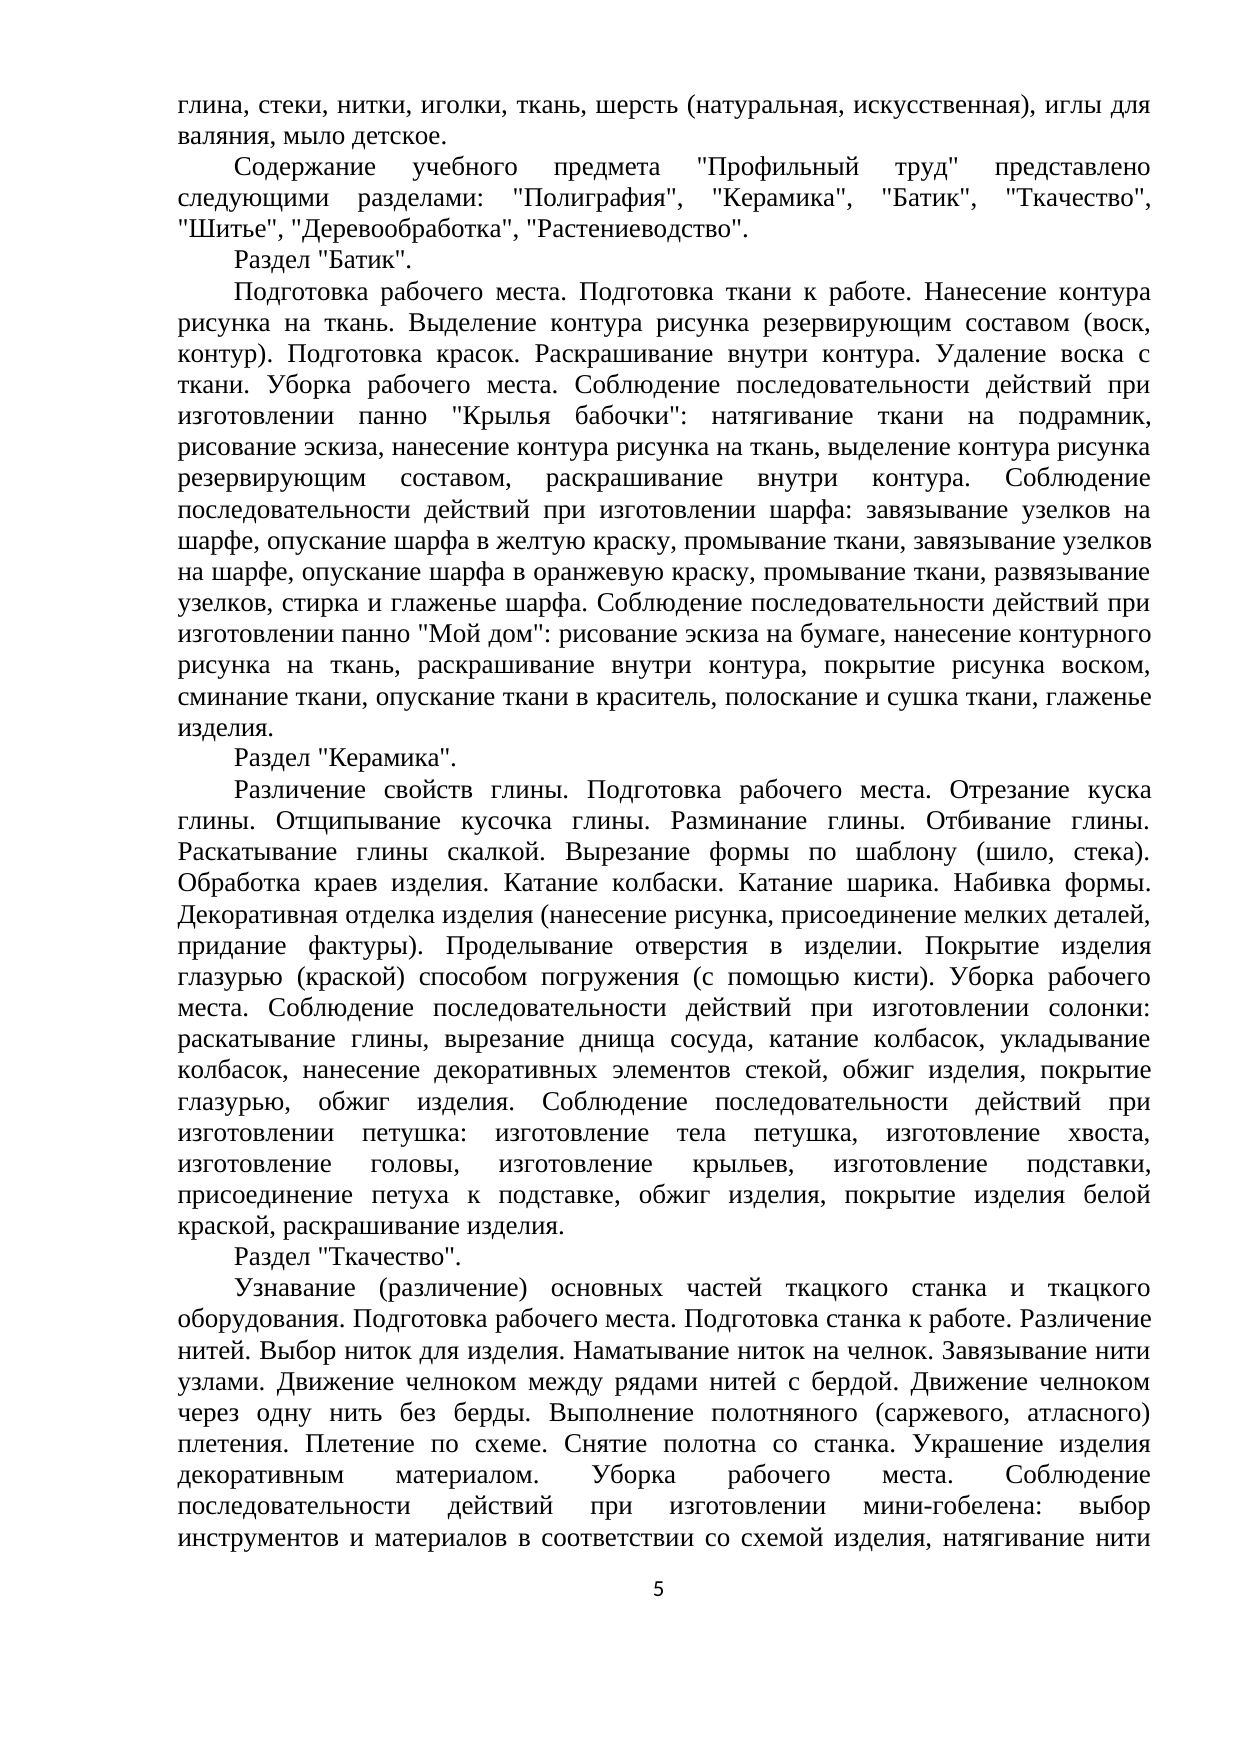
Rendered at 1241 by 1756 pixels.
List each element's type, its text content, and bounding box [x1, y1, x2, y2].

text Раздел "Батик". [233, 243, 1240, 274]
text Содержание учебного предмета "Профильный труд" представлено следующими разделами: "Полиграфия", "Керамика", "Батик", "Ткачество", "Шитье", "Деревообработка", "Растениеводство". [177, 150, 1152, 243]
text глина, стеки, нитки, иголки, ткань, шерсть (натуральная, искусственная), иглы для валяния, мыло детское. [177, 88, 1152, 150]
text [177, 1271, 1152, 1552]
text Подготовка рабочего места. Подготовка ткани к работе. Нанесение контура рисунка на ткань. Выделение контура рисунка резервирующим составом (воск, контур). Подготовка красок. Раскрашивание внутри контура. Удаление воска с ткани. Уборка рабочего места. Соблюдение последовательности действий при изготовлении панно "Крылья бабочки": натягивание ткани на подрамник, рисование эскиза, нанесение контура рисунка на ткань, выделение контура рисунка резервирующим составом, раскрашивание внутри контура. Соблюдение последовательности действий при изготовлении шарфа: завязывание узелков на шарфе, опускание шарфа в желтую краску, промывание ткани, завязывание узелков на шарфе, опускание шарфа в оранжевую краску, промывание ткани, развязывание узелков, стирка и глаженье шарфа. Соблюдение последовательности действий при изготовлении панно "Мой дом": рисование эскиза на бумаге, нанесение контурного рисунка на ткань, раскрашивание внутри контура, покрытие рисунка воском, сминание ткани, опускание ткани в краситель, полоскание и сушка ткани, глаженье изделия. [177, 275, 1152, 742]
text Различение свойств глины. Подготовка рабочего места. Отрезание куска глины. Отщипывание кусочка глины. Разминание глины. Отбивание глины. Раскатывание глины скалкой. Вырезание формы по шаблону (шило, стека). Обработка краев изделия. Катание колбаски. Катание шарика. Набивка формы. Декоративная отделка изделия (нанесение рисунка, присоединение мелких деталей, придание фактуры). Проделывание отверстия в изделии. Покрытие изделия глазурью (краской) способом погружения (с помощью кисти). Уборка рабочего места. Соблюдение последовательности действий при изготовлении солонки: раскатывание глины, вырезание днища сосуда, катание колбасок, укладывание колбасок, нанесение декоративных элементов стекой, обжиг изделия, покрытие глазурью, обжиг изделия. Соблюдение последовательности действий при изготовлении петушка: изготовление тела петушка, изготовление хвоста, изготовление головы, изготовление крыльев, изготовление подставки, присоединение петуха к подставке, обжиг изделия, покрытие изделия белой краской, раскрашивание изделия. [177, 773, 1152, 1240]
text Раздел "Ткачество". [233, 1240, 1240, 1271]
text Раздел "Керамика". [233, 742, 1240, 773]
